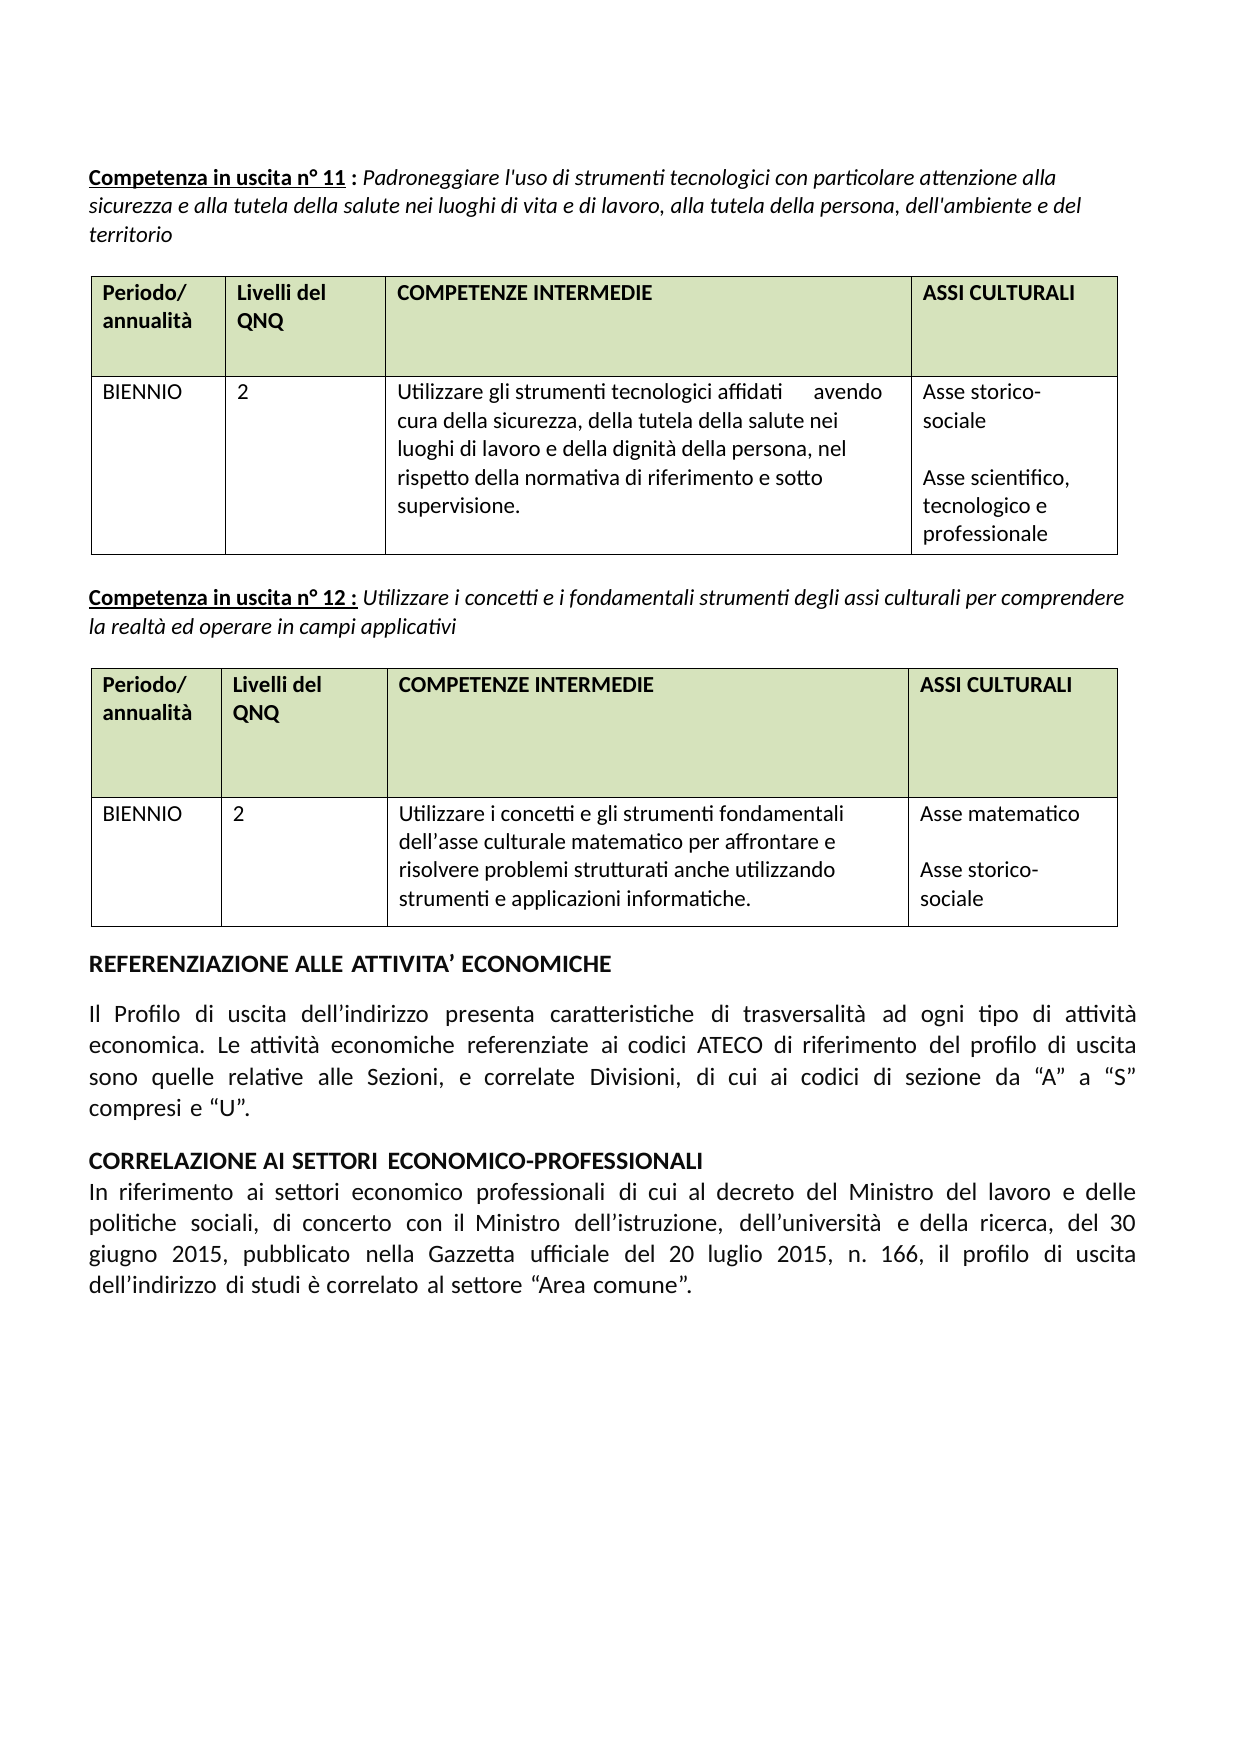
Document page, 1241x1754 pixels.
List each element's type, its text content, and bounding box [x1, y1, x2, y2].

text Competenza in uscita n° 11 : Padroneggiare l'uso di strumenti tecnologici con particolare attenzione alla sicurezza e alla tutela della salute nei luoghi di vita e di lavoro, alla tutela della persona, dell'ambiente e del territorio [89, 162, 1137, 248]
table_header ASSI CULTURALI [909, 669, 1117, 797]
table_cell Asse matematico Asse storico- sociale [909, 798, 1117, 926]
table_cell 2 [222, 798, 387, 926]
table_cell BIENNIO [92, 377, 225, 553]
table_cell Utilizzare gli strumenti tecnologici affidati avendo cura della sicurezza, della tutela della salute nei luoghi di lavoro e della dignità della persona, nel rispetto della normativa di riferimento e sotto supervisione. [386, 377, 911, 553]
table_cell BIENNIO [92, 798, 221, 926]
table_cell 2 [226, 377, 385, 553]
table_cell Asse storico- sociale Asse scientifico, tecnologico e professionale [912, 377, 1117, 553]
table_header Periodo/ annualità [92, 669, 221, 797]
text Il Profilo di uscita dell’indirizzo presenta caratteristiche di trasversalità ad ogni tipo di attività economica. Le attività economiche referenziate ai codici ATECO di riferimento del profilo di uscita sono quelle relative alle Sezioni, e correlate Divisioni, di cui ai codici di sezione da “A” a “S” compresi e “U”. [89, 998, 1137, 1122]
table_header COMPETENZE INTERMEDIE [386, 277, 911, 376]
text REFERENZIAZIONE ALLE ATTIVITA’ ECONOMICHE [89, 956, 1137, 977]
table_header Livelli del QNQ [222, 669, 387, 797]
table_cell Utilizzare i concetti e gli strumenti fondamentali dell’asse culturale matematico per affrontare e risolvere problemi strutturati anche utilizzando strumenti e applicazioni informatiche. [388, 798, 908, 926]
table_header Livelli del QNQ [226, 277, 385, 376]
text CORRELAZIONE AI SETTORI ECONOMICO-PROFESSIONALI [89, 1145, 724, 1176]
text Competenza in uscita n° 12 : Utilizzare i concetti e i fondamentali strumenti degli assi culturali per comprendere la realtà ed operare in campi applicativi [89, 583, 1137, 640]
text In riferimento ai settori economico professionali di cui al decreto del Ministro del lavoro e delle politiche sociali, di concerto con il Ministro dell’istruzione, dell’università e della ricerca, del 30 giugno 2015, pubblicato nella Gazzetta ufficiale del 20 luglio 2015, n. 166, il profilo di uscita dell’indirizzo di studi è correlato al settore “Area comune”. [89, 1176, 1137, 1300]
table_header ASSI CULTURALI [912, 277, 1117, 376]
table_header COMPETENZE INTERMEDIE [388, 669, 908, 797]
table_header Periodo/ annualità [92, 277, 225, 376]
